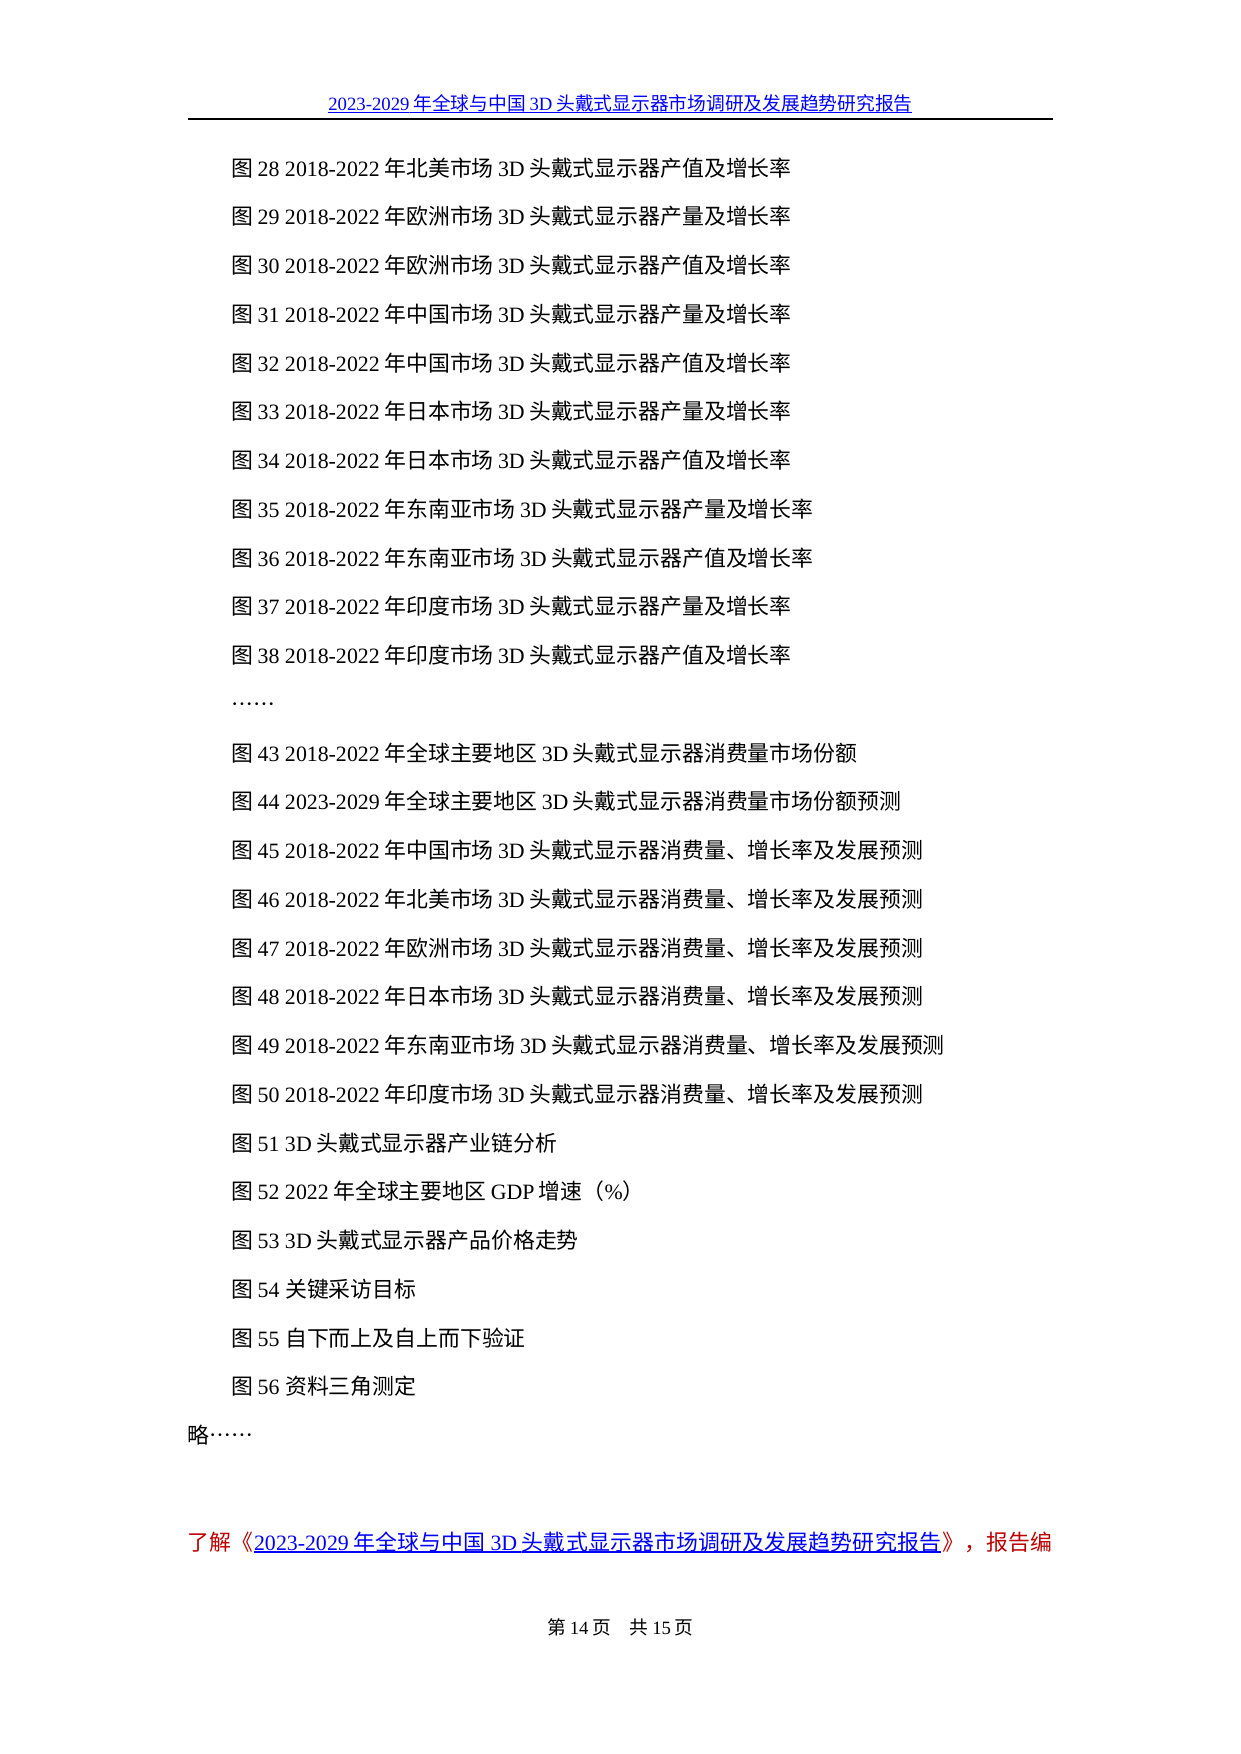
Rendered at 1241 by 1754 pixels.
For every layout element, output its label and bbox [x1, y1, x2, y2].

text [187, 1524, 1053, 1557]
text [187, 150, 1053, 1450]
